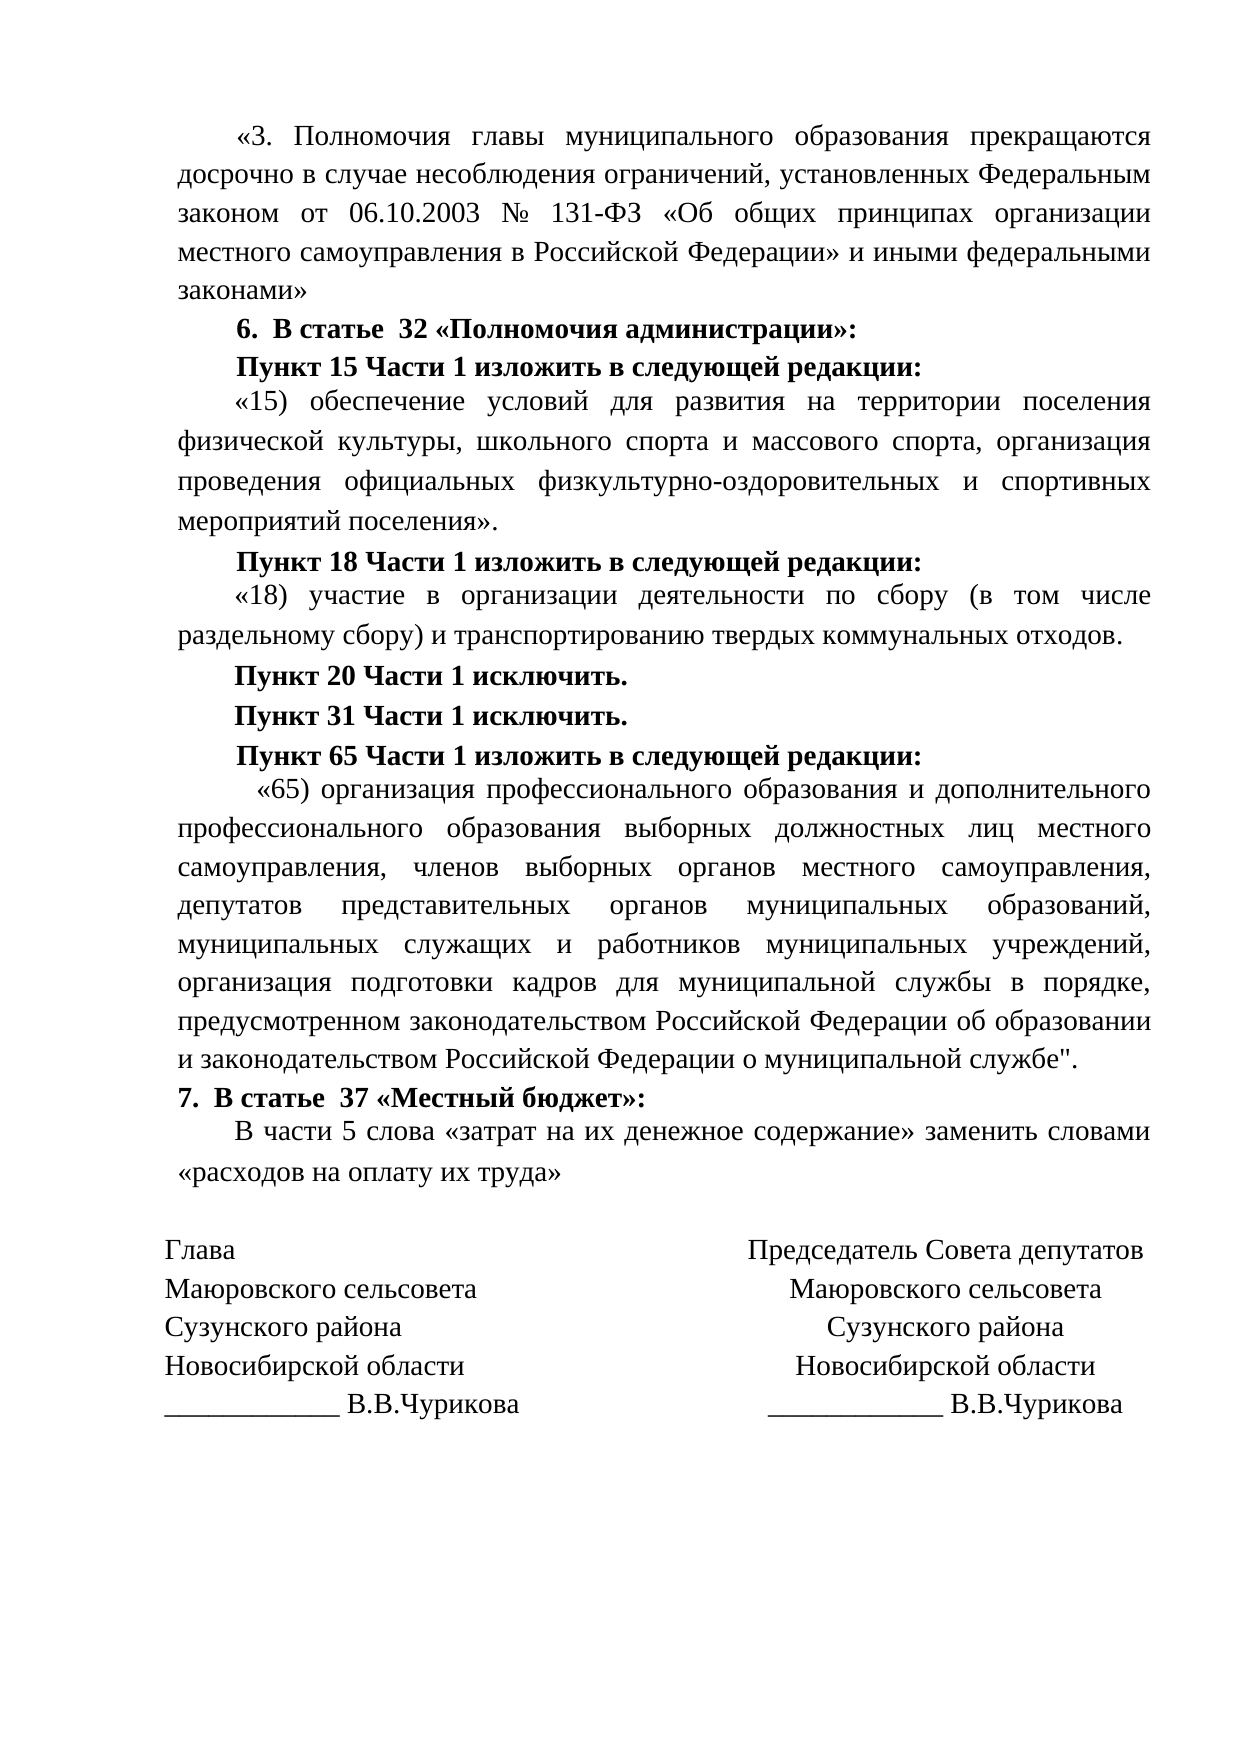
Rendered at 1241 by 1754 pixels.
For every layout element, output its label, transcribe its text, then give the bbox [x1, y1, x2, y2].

text В части 5 слова «затрат на их денежное содержание» заменить словами «расходов на оплату их труда» [177, 1113, 1152, 1187]
text Пункт 31 Части 1 исключить. [177, 698, 1152, 731]
text 6. В статье 32 «Полномочия администрации»: [177, 311, 1152, 344]
text Пункт 65 Части 1 изложить в следующей редакции: [177, 738, 1152, 772]
table_header Председатель Совета депутатов Маюровского сельсовета Сузунского района Новосибирской области ____________ В.В.Чурикова [625, 1233, 1198, 1502]
text Пункт 20 Части 1 исключить. [177, 658, 1152, 691]
text 7. В статье 37 «Местный бюджет»: [177, 1080, 1152, 1113]
table_header Глава Маюровского сельсовета Сузунского района Новосибирской области ____________ В.В.Чурикова [153, 1233, 625, 1502]
text «3. Полномочия главы муниципального образования прекращаются досрочно в случае несоблюдения ограничений, установленных Федеральным законом от 06.10.2003 № 131-ФЗ «Об общих принципах организации местного самоуправления в Российской Федерации» и иными федеральными законами» [177, 118, 1152, 306]
text «15) обеспечение условий для развития на территории поселения физической культуры, школьного спорта и массового спорта, организация проведения официальных физкультурно-оздоровительных и спортивных мероприятий поселения». [177, 383, 1152, 537]
text «18) участие в организации деятельности по сбору (в том числе раздельному сбору) и транспортированию твердых коммунальных отходов. [177, 577, 1152, 651]
text «65) организация профессионального образования и дополнительного профессионального образования выборных должностных лиц местного самоуправления, членов выборных органов местного самоуправления, депутатов представительных органов муниципальных образований, муниципальных служащих и работников муниципальных учреждений, организация подготовки кадров для муниципальной службы в порядке, предусмотренном законодательством Российской Федерации об образовании и законодательством Российской Федерации о муниципальной службе". [177, 772, 1152, 1075]
text Пункт 15 Части 1 изложить в следующей редакции: [177, 349, 1152, 383]
text Пункт 18 Части 1 изложить в следующей редакции: [177, 544, 1152, 577]
